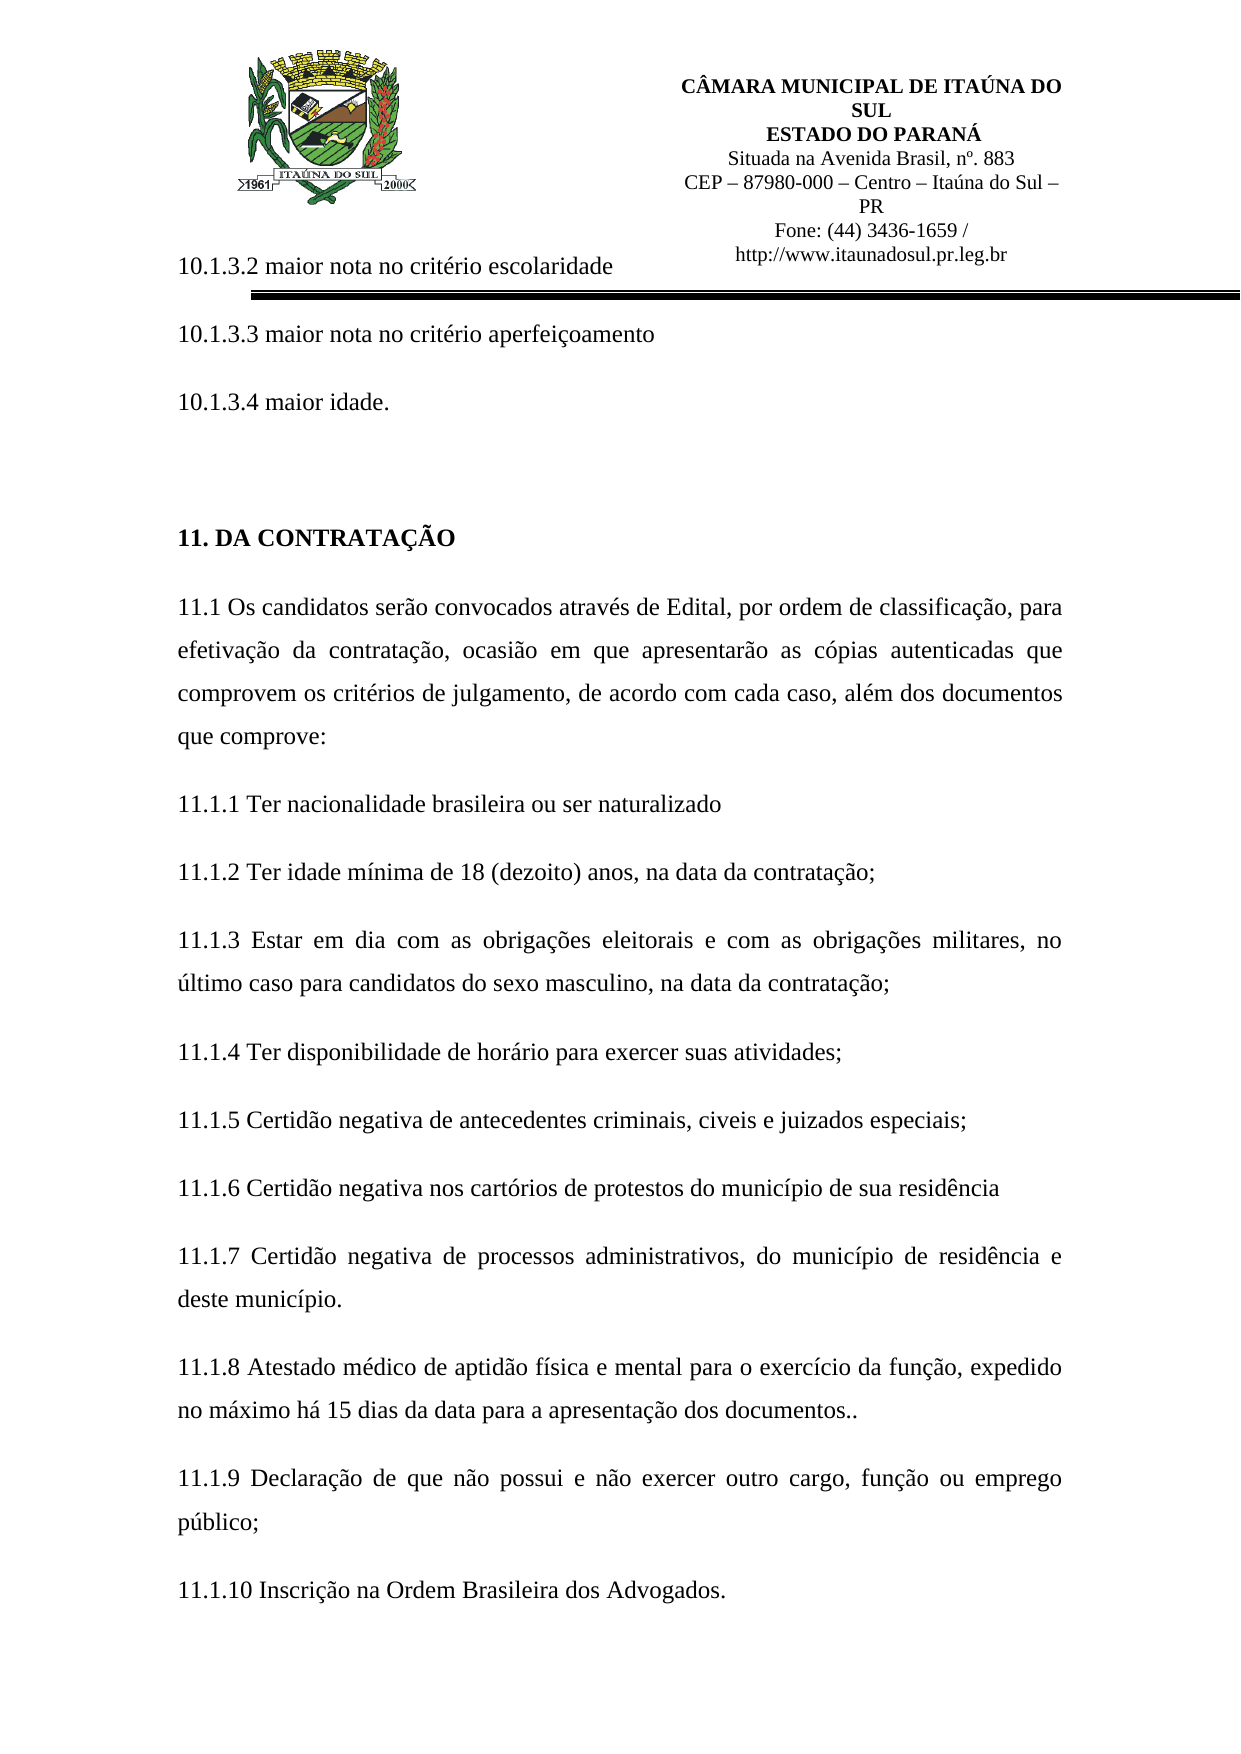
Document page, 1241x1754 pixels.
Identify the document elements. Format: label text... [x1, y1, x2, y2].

text 11.1.10 Inscrição na Ordem Brasileira dos Advogados. [177, 1575, 1063, 1603]
text 11.1.1 Ter nacionalidade brasileira ou ser naturalizado [177, 789, 1063, 818]
text 11.1.5 Certidão negativa de antecedentes criminais, civeis e juizados especiais; [177, 1105, 1063, 1133]
text 11.1 Os candidatos serão convocados através de Edital, por ordem de classificação, para efetivação da contratação, ocasião em que apresentarão as cópias autenticadas que comprovem os critérios de julgamento, de acordo com cada caso, além dos documentos que comprove: [177, 592, 1063, 750]
text 10.1.3.2 maior nota no critério escolaridade [177, 251, 1063, 280]
text 11.1.6 Certidão negativa nos cartórios de protestos do município de sua residência [177, 1173, 1063, 1202]
text 11.1.7 Certidão negativa de processos administrativos, do município de residência e deste município. [177, 1241, 1063, 1313]
text 11.1.3 Estar em dia com as obrigações eleitorais e com as obrigações militares, no último caso para candidatos do sexo masculino, na data da contratação; [177, 925, 1063, 997]
text 11. DA CONTRATAÇÃO [177, 523, 1063, 552]
text 11.1.8 Atestado médico de aptidão física e mental para o exercício da função, expedido no máximo há 15 dias da data para a apresentação dos documentos.. [177, 1352, 1063, 1424]
text 10.1.3.3 maior nota no critério aperfeiçoamento [177, 319, 1063, 348]
picture [226, 32, 422, 208]
text 11.1.4 Ter disponibilidade de horário para exercer suas atividades; [177, 1037, 1063, 1065]
text 10.1.3.4 maior idade. [177, 387, 1063, 416]
text 11.1.2 Ter idade mínima de 18 (dezoito) anos, na data da contratação; [177, 857, 1063, 886]
text 11.1.9 Declaração de que não possui e não exercer outro cargo, função ou emprego público; [177, 1463, 1063, 1535]
